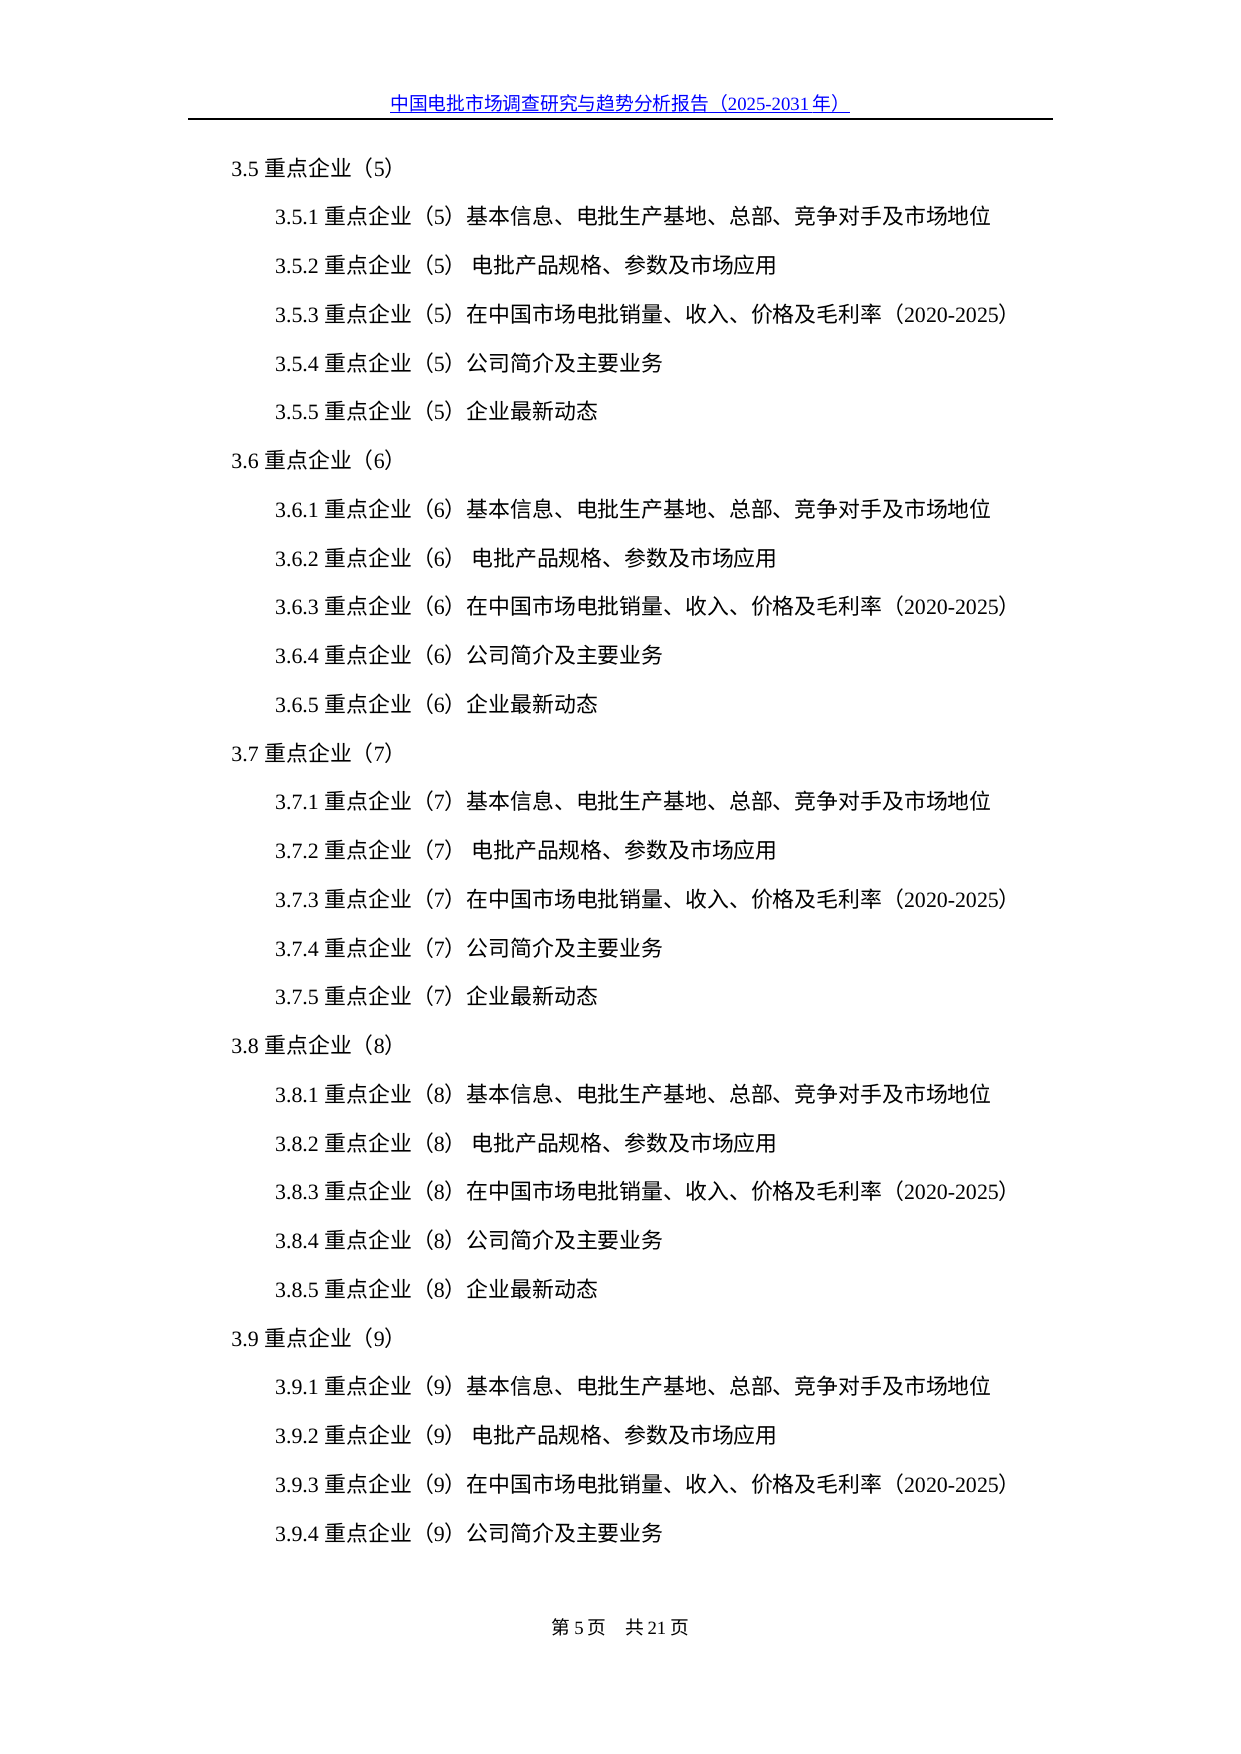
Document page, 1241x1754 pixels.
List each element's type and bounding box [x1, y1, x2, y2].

text [187, 150, 1053, 1548]
